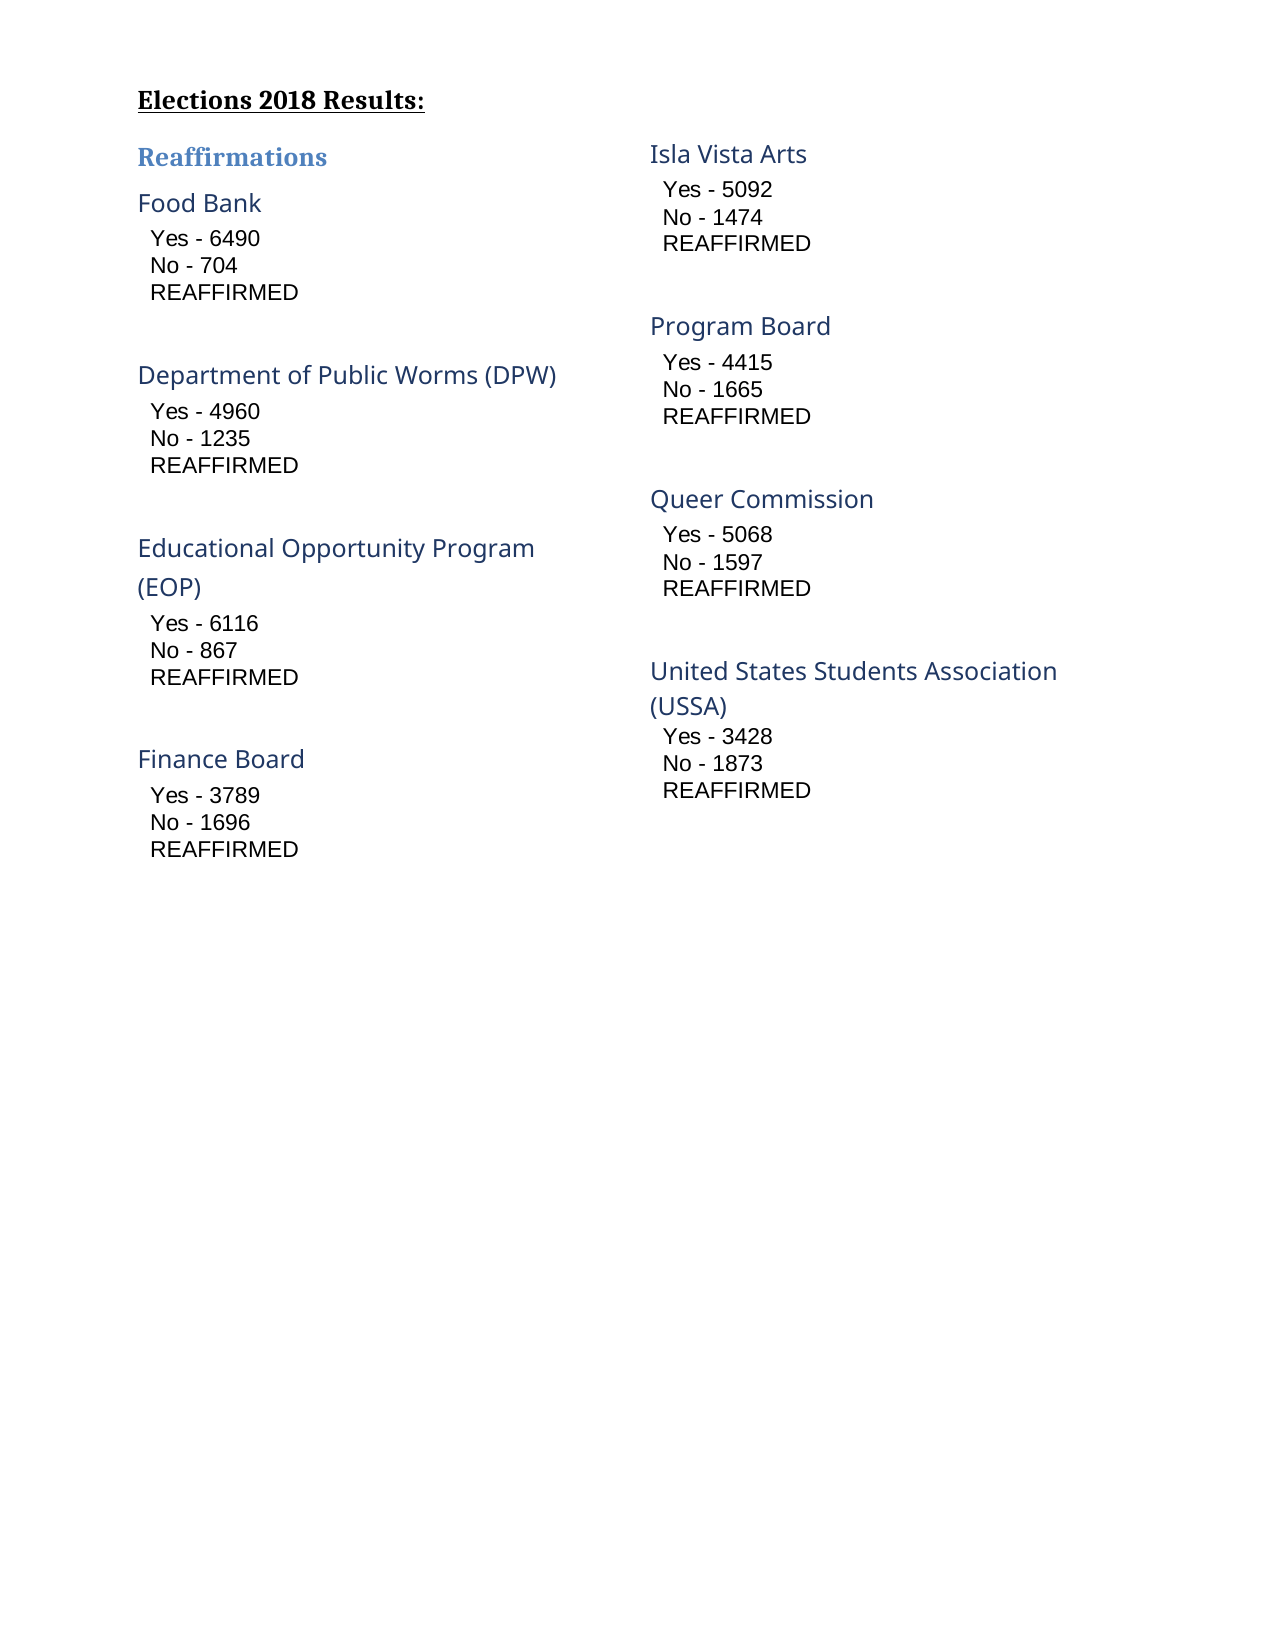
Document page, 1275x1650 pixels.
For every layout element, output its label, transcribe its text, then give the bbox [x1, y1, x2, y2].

text No - 1665 REAFFIRMED [662, 376, 910, 429]
text No - 1597 REAFFIRMED [662, 548, 910, 602]
text Yes - 5092 [662, 176, 1137, 203]
subtitle Food Bank [137, 185, 588, 219]
text Yes - 3789 [150, 782, 588, 808]
text No - 1873 REAFFIRMED [662, 750, 910, 804]
subtitle Queer Commission [650, 481, 1137, 516]
subtitle Educational Opportunity Program (EOP) [137, 530, 588, 604]
text No - 704 REAFFIRMED [150, 252, 385, 306]
subtitle Finance Board [137, 742, 588, 776]
text Yes - 3428 [662, 723, 1137, 750]
text Yes - 4415 [662, 349, 1137, 375]
subtitle Reaffirmations [137, 142, 588, 173]
subtitle Program Board [650, 309, 1137, 343]
subtitle Department of Public Worms (DPW) [137, 358, 588, 392]
subtitle Elections 2018 Results: [137, 85, 588, 117]
text No - 1696 REAFFIRMED [150, 809, 385, 862]
text No - 1474 REAFFIRMED [662, 203, 910, 257]
text No - 1235 REAFFIRMED [150, 425, 385, 478]
subtitle Isla Vista Arts [650, 136, 1137, 171]
subtitle United States Students Association (USSA) [650, 654, 1124, 723]
text Yes - 4960 [150, 398, 588, 424]
text Yes - 6116 [150, 609, 588, 636]
text Yes - 5068 [662, 521, 1137, 548]
text No - 867 REAFFIRMED [150, 637, 385, 690]
text Yes - 6490 [150, 225, 588, 252]
